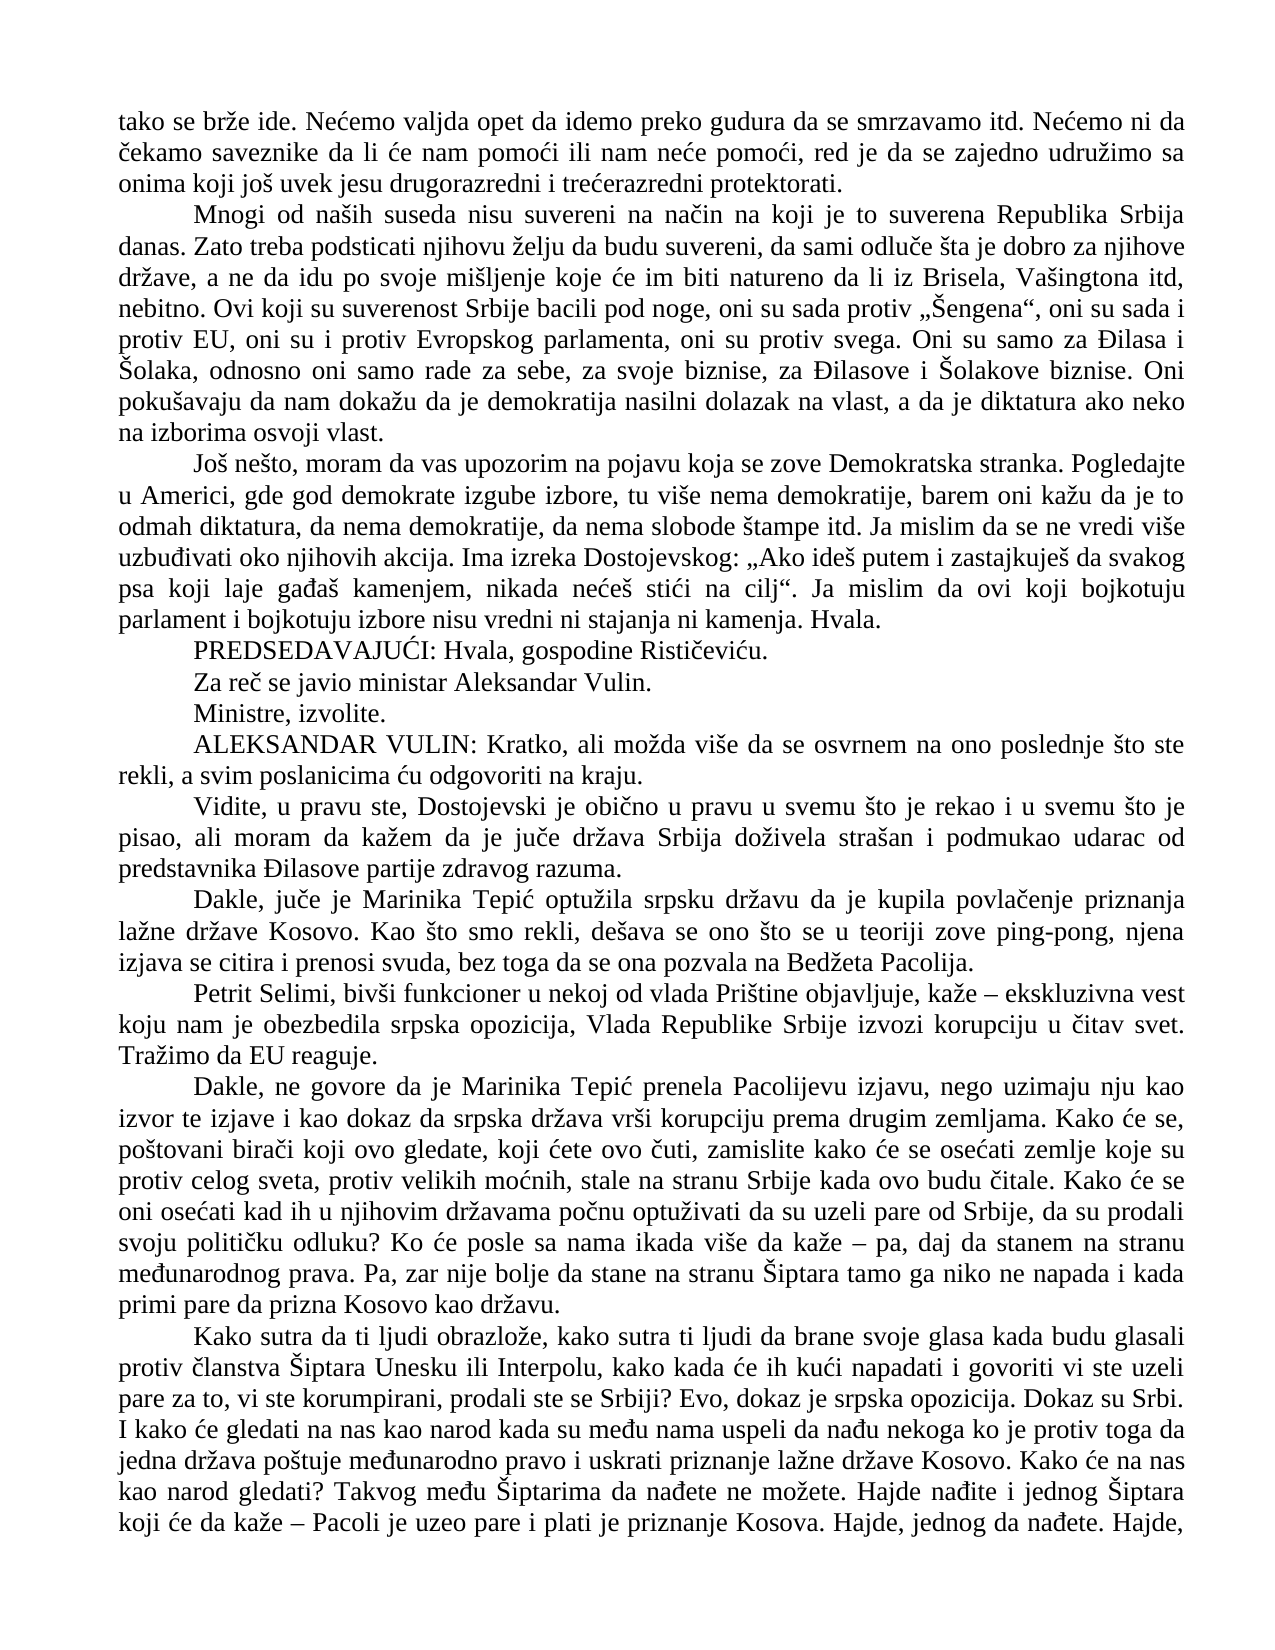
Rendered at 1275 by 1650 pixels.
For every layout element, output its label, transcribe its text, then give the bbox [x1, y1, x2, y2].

text Vidite, u pravu ste, Dostojevski je obično u pravu u svemu što je rekao i u svemu što je pisao, ali moram da kažem da je juče država Srbija doživela strašan i podmukao udarac od predstavnika Đilasove partije zdravog razuma. [118, 790, 1186, 884]
text Mnogi od naših suseda nisu suvereni na način na koji je to suverena Republika Srbija danas. Zato treba podsticati njihovu želju da budu suvereni, da sami odluče šta je dobro za njihove države, a ne da idu po svoje mišljenje koje će im biti natureno da li iz Brisela, Vašingtona itd, nebitno. Ovi koji su suverenost Srbije bacili pod noge, oni su sada protiv „Šengena“, oni su sada i protiv EU, oni su i protiv Evropskog parlamenta, oni su protiv svega. Oni su samo za Đilasa i Šolaka, odnosno oni samo rade za sebe, za svoje biznise, za Đilasove i Šolakove biznise. Oni pokušavaju da nam dokažu da je demokratija nasilni dolazak na vlast, a da je diktatura ako neko na izborima osvoji vlast. [118, 198, 1186, 448]
text Petrit Selimi, bivši funkcioner u nekoj od vlada Prištine objavljuje, kaže – ekskluzivna vest koju nam je obezbedila srpska opozicija, Vlada Republike Srbije izvozi korupciju u čitav svet. Tražimo da EU reaguje. [118, 977, 1186, 1071]
text Dakle, juče je Marinika Tepić optužila srpsku državu da je kupila povlačenje priznanja lažne države Kosovo. Kao što smo rekli, dešava se ono što se u teoriji zove ping-pong, njena izjava se citira i prenosi svuda, bez toga da se ona pozvala na Bedžeta Pacolija. [118, 884, 1186, 977]
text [118, 105, 1186, 198]
text ALEKSANDAR VULIN: Kratko, ali možda više da se osvrnem na ono poslednje što ste rekli, a svim poslanicima ću odgovoriti na kraju. [118, 728, 1186, 790]
text Još nešto, moram da vas upozorim na pojavu koja se zove Demokratska stranka. Pogledajte u Americi, gde god demokrate izgube izbore, tu više nema demokratije, barem oni kažu da je to odmah diktatura, da nema demokratije, da nema slobode štampe itd. Ja mislim da se ne vredi više uzbuđivati oko njihovih akcija. Ima izreka Dostojevskog: „Ako ideš putem i zastajkuješ da svakog psa koji laje gađaš kamenjem, nikada nećeš stići na cilj“. Ja mislim da ovi koji bojkotuju parlament i bojkotuju izbore nisu vredni ni stajanja ni kamenja. Hvala. [118, 448, 1186, 634]
text Ministre, izvolite. [118, 697, 1186, 728]
text Dakle, ne govore da je Marinika Tepić prenela Pacolijevu izjavu, nego uzimaju nju kao izvor te izjave i kao dokaz da srpska država vrši korupciju prema drugim zemljama. Kako će se, poštovani birači koji ovo gledate, koji ćete ovo čuti, zamislite kako će se osećati zemlje koje su protiv celog sveta, protiv velikih moćnih, stale na stranu Srbije kada ovo budu čitale. Kako će se oni osećati kad ih u njihovim državama počnu optuživati da su uzeli pare od Srbije, da su prodali svoju političku odluku? Ko će posle sa nama ikada više da kaže – pa, daj da stanem na stranu međunarodnog prava. Pa, zar nije bolje da stane na stranu Šiptara tamo ga niko ne napada i kada primi pare da prizna Kosovo kao državu. [118, 1071, 1186, 1320]
text Za reč se javio ministar Aleksandar Vulin. [118, 666, 1186, 697]
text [118, 1320, 1186, 1538]
text PREDSEDAVAJUĆI: Hvala, gospodine Rističeviću. [118, 634, 1186, 666]
